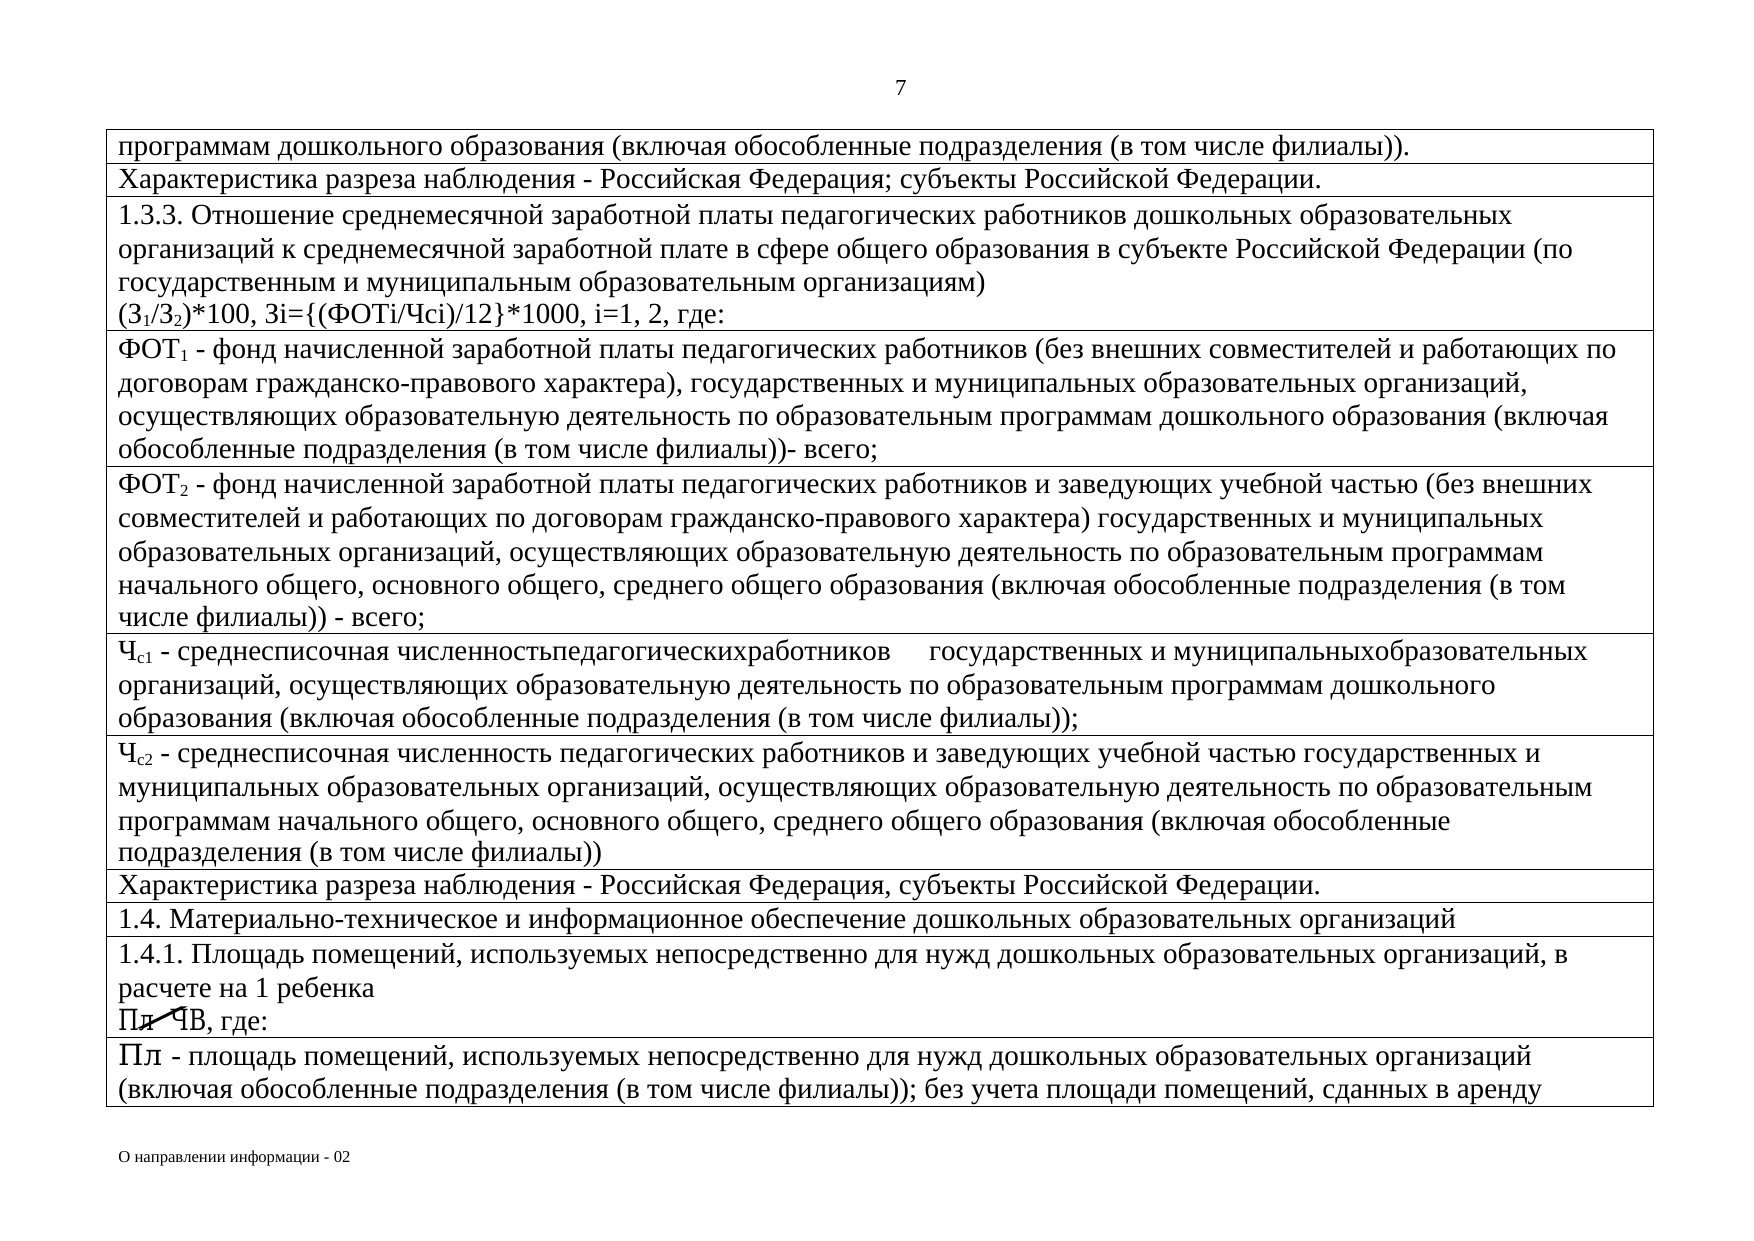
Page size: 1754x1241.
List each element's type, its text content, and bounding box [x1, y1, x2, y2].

table_cell ФОТ1 - фонд начисленной заработной платы педагогических работников (без внешних совместителей и работающих по договорам гражданско-правового характера), государственных и муниципальных образовательных организаций, осуществляющих образовательную деятельность по образовательным программам дошкольного образования (включая обособленные подразделения (в том числе филиалы))- всего; [107, 331, 1653, 466]
table_cell ФОТ2 - фонд начисленной заработной платы педагогических работников и заведующих учебной частью (без внешних совместителей и работающих по договорам гражданско-правового характера) государственных и муниципальных образовательных организаций, осуществляющих образовательную деятельность по образовательным программам начального общего, основного общего, среднего общего образования (включая обособленные подразделения (в том числе филиалы)) - всего; [107, 467, 1653, 633]
table_cell 1.3.3. Отношение среднемесячной заработной платы педагогических работников дошкольных образовательных организаций к среднемесячной заработной плате в сфере общего образования в субъекте Российской Федерации (по государственным и муниципальным образовательным организациям) (З1/З2)*100, Зi={(ФОТi/Чсi)/12}*1000, i=1, 2, где: [107, 197, 1653, 330]
table_cell Характеристика разреза наблюдения - Российская Федерация; субъекты Российской Федерации. [107, 164, 1653, 196]
table_cell 1.4.1. Площадь помещений, используемых непосредственно для нужд дошкольных образовательных организаций, в расчете на 1 ребенка Пл⁄ЧВ, где: [107, 937, 1653, 1037]
table_cell Чс1 - среднесписочная численностьпедагогическихработников государственных и муниципальныхобразовательных организаций, осуществляющих образовательную деятельность по образовательным программам дошкольного образования (включая обособленные подразделения (в том числе филиалы)); [107, 634, 1653, 734]
table_cell Пл - площадь помещений, используемых непосредственно для нужд дошкольных образовательных организаций (включая обособленные подразделения (в том числе филиалы)); без учета площади помещений, сданных в аренду [107, 1038, 1653, 1106]
table_cell 1.4. Материально-техническое и информационное обеспечение дошкольных образовательных организаций [107, 903, 1653, 936]
table_cell Чс2 - среднесписочная численность педагогических работников и заведующих учебной частью государственных и муниципальных образовательных организаций, осуществляющих образовательную деятельность по образовательным программам начального общего, основного общего, среднего общего образования (включая обособленные подразделения (в том числе филиалы)) [107, 736, 1653, 869]
table_header программам дошкольного образования (включая обособленные подразделения (в том числе филиалы)). [107, 130, 1653, 163]
table_cell Характеристика разреза наблюдения - Российская Федерация, субъекты Российской Федерации. [107, 870, 1653, 902]
